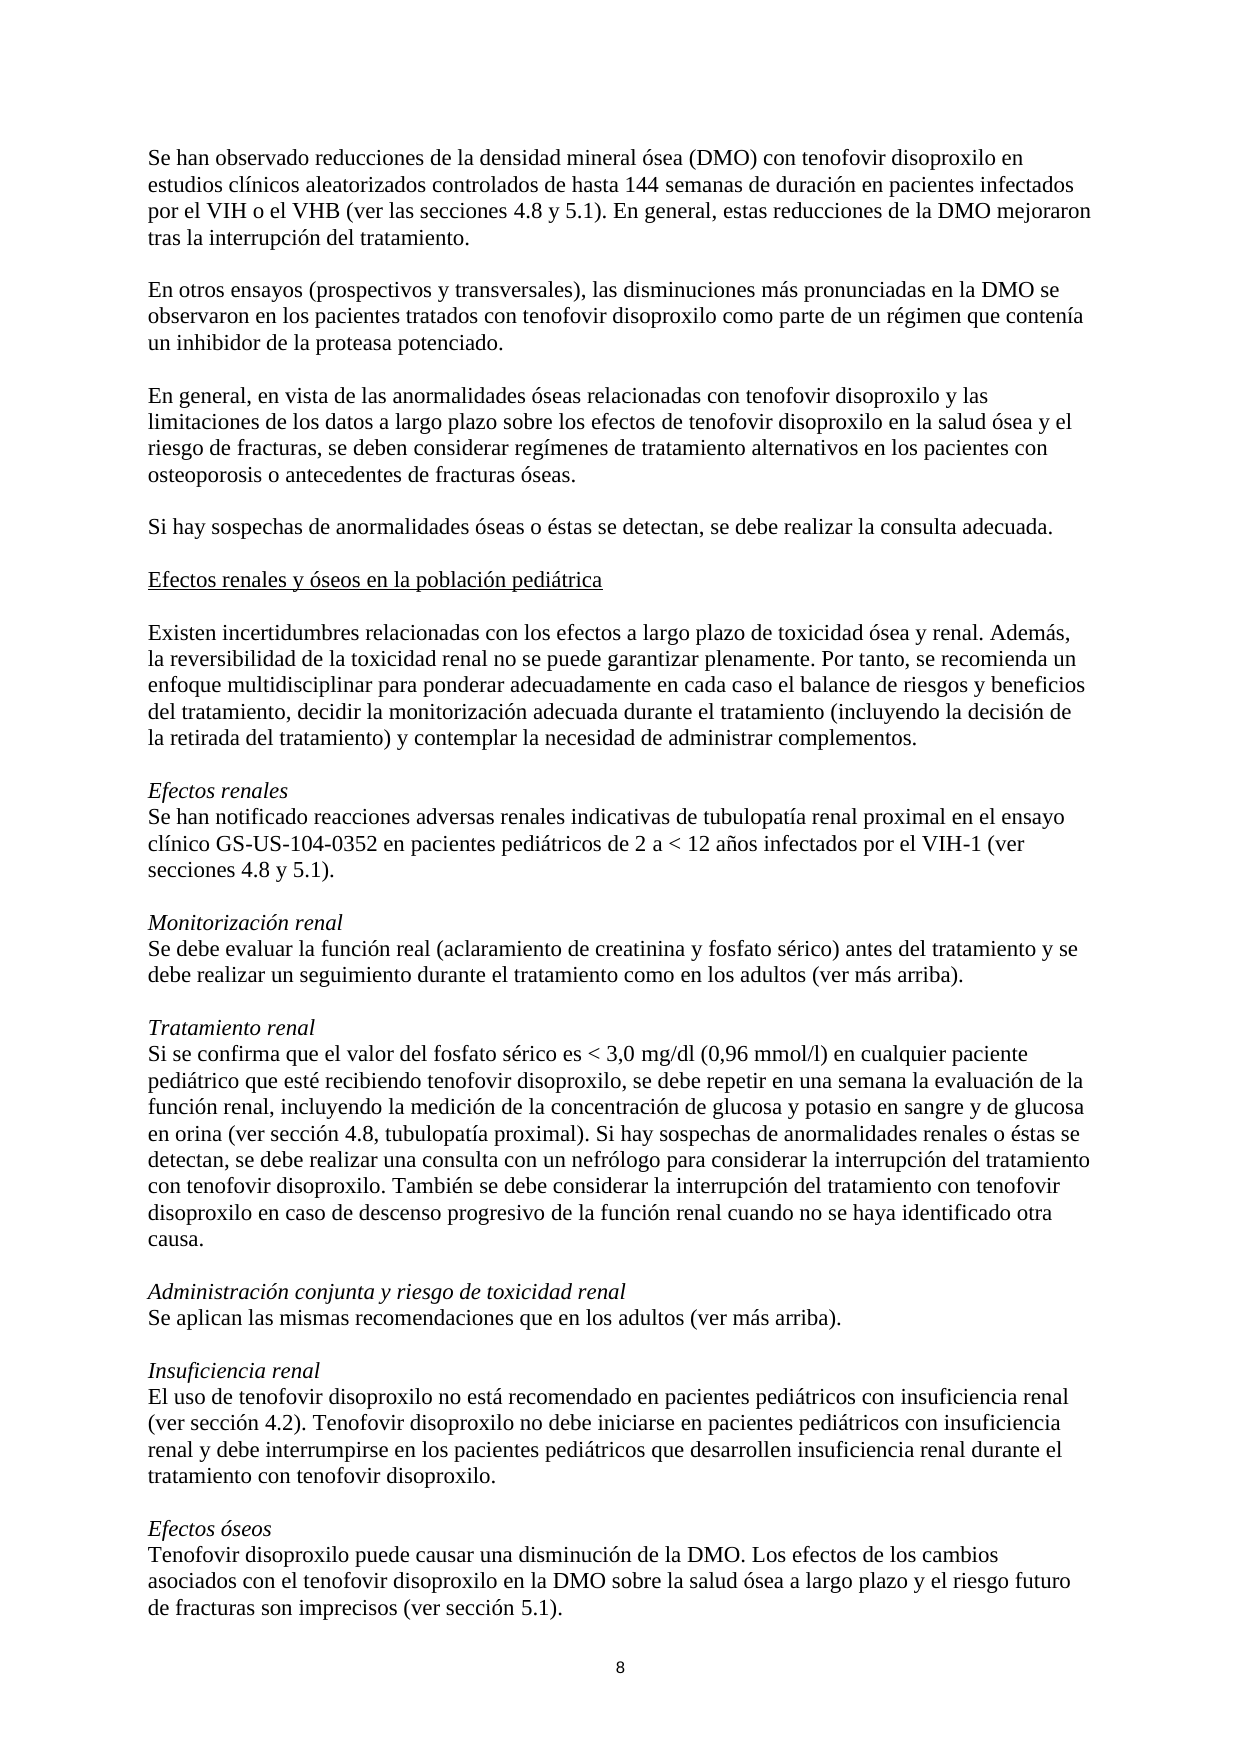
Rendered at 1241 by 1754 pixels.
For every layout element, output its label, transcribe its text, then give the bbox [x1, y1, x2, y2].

text En otros ensayos (prospectivos y transversales), las disminuciones más pronunciadas en la DMO se observaron en los pacientes tratados con tenofovir disoproxilo como parte de un régimen que contenía un inhibidor de la proteasa potenciado. [148, 276, 1092, 355]
text Si hay sospechas de anormalidades óseas o éstas se detectan, se debe realizar la consulta adecuada. [148, 513, 1092, 540]
text Insuficiencia renal [148, 1357, 1092, 1383]
text Efectos renales y óseos en la población pediátrica [148, 566, 1092, 592]
text Se debe evaluar la función real (aclaramiento de creatinina y fosfato sérico) antes del tratamiento y se debe realizar un seguimiento durante el tratamiento como en los adultos (ver más arriba). [148, 935, 1092, 988]
text Si se confirma que el valor del fosfato sérico es < 3,0 mg/dl (0,96 mmol/l) en cualquier paciente pediátrico que esté recibiendo tenofovir disoproxilo, se debe repetir en una semana la evaluación de la función renal, incluyendo la medición de la concentración de glucosa y potasio en sangre y de glucosa en orina (ver sección 4.8, tubulopatía proximal). Si hay sospechas de anormalidades renales o éstas se detectan, se debe realizar una consulta con un nefrólogo para considerar la interrupción del tratamiento con tenofovir disoproxilo. También se debe considerar la interrupción del tratamiento con tenofovir disoproxilo en caso de descenso progresivo de la función renal cuando no se haya identificado otra causa. [148, 1041, 1092, 1251]
text Existen incertidumbres relacionadas con los efectos a largo plazo de toxicidad ósea y renal. Además, la reversibilidad de la toxicidad renal no se puede garantizar plenamente. Por tanto, se recomienda un enfoque multidisciplinar para ponderar adecuadamente en cada caso el balance de riesgos y beneficios del tratamiento, decidir la monitorización adecuada durante el tratamiento (incluyendo la decisión de la retirada del tratamiento) y contemplar la necesidad de administrar complementos. [148, 619, 1092, 751]
text Se han notificado reacciones adversas renales indicativas de tubulopatía renal proximal en el ensayo clínico GS-US-104-0352 en pacientes pediátricos de < 12 años infectados por el VIH-1 (ver secciones 4.8 y 5.1). [148, 803, 1092, 882]
text Efectos renales [148, 777, 1092, 803]
text Se han observado reducciones de la densidad mineral ósea (DMO) con tenofovir disoproxilo en estudios clínicos aleatorizados controlados de hasta 144 semanas de duración en pacientes infectados por el VIH o el VHB (ver las secciones 4.8 y 5.1). En general, estas reducciones de la DMO mejoraron tras la interrupción del tratamiento. [148, 144, 1092, 250]
text Se aplican las mismas recomendaciones que en los adultos (ver más arriba). [148, 1304, 1092, 1330]
text Efectos óseos [148, 1515, 1092, 1541]
text El uso de tenofovir disoproxilo no está recomendado en pacientes pediátricos con insuficiencia renal (ver sección 4.2). Tenofovir disoproxilo no debe iniciarse en pacientes pediátricos con insuficiencia renal y debe interrumpirse en los pacientes pediátricos que desarrollen insuficiencia renal durante el tratamiento con tenofovir disoproxilo. [148, 1383, 1092, 1488]
text Tenofovir disoproxilo puede causar una disminución de la DMO. Los efectos de los cambios asociados con el tenofovir disoproxilo en la DMO sobre la salud ósea a largo plazo y el riesgo futuro de fracturas son imprecisos (ver sección 5.1). [148, 1541, 1092, 1620]
text Tratamiento renal [148, 1014, 1092, 1041]
text Administración conjunta y riesgo de toxicidad renal [148, 1278, 1092, 1304]
text Monitorización renal [148, 909, 1092, 935]
text En general, en vista de las anormalidades óseas relacionadas con tenofovir disoproxilo y las limitaciones de los datos a largo plazo sobre los efectos de tenofovir disoproxilo en la salud ósea y el riesgo de fracturas, se deben considerar regímenes de tratamiento alternativos en los pacientes con osteoporosis o antecedentes de fracturas óseas. [148, 382, 1092, 487]
